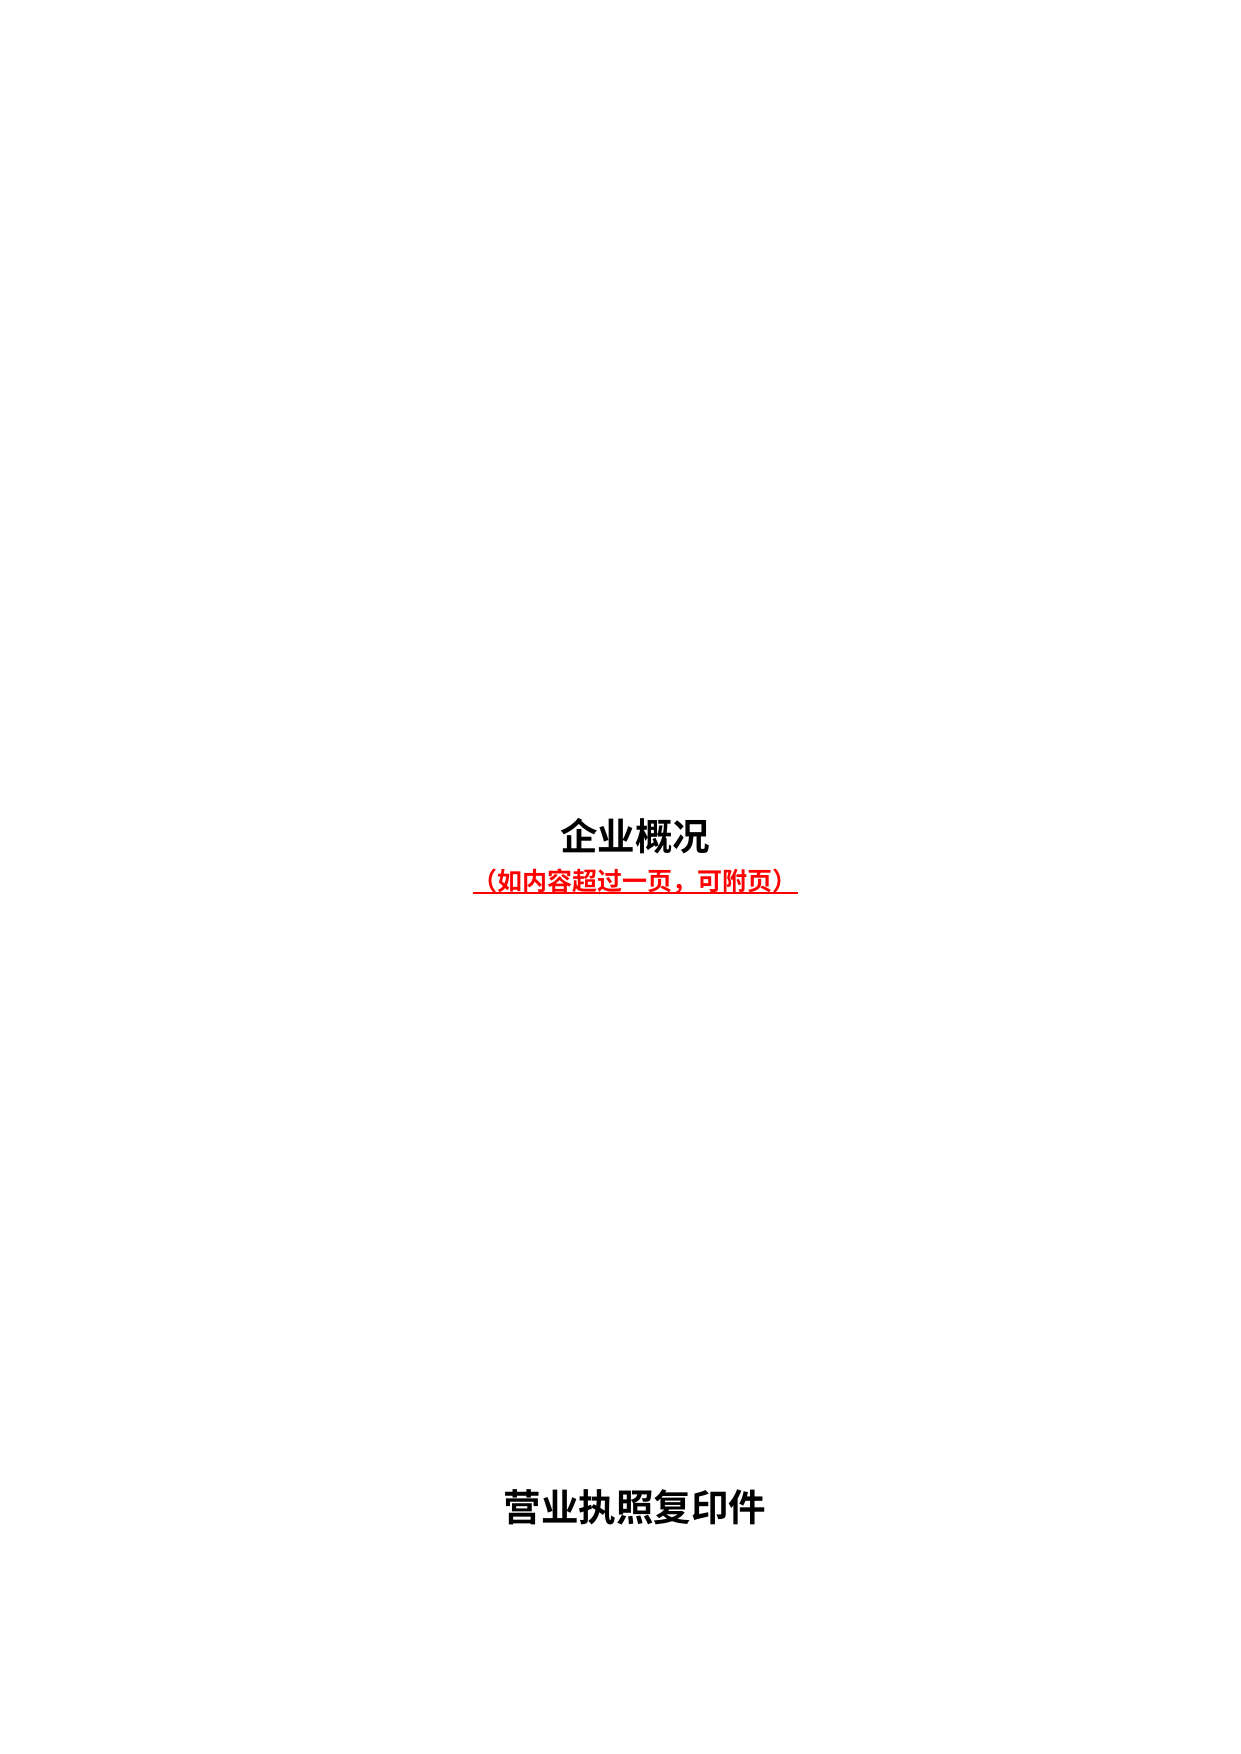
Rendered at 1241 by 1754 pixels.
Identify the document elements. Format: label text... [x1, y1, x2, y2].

text （如内容超过一页，可附页） [148, 861, 1122, 898]
text 企业概况 [148, 807, 1122, 861]
text 营业执照复印件 [148, 1480, 1122, 1532]
